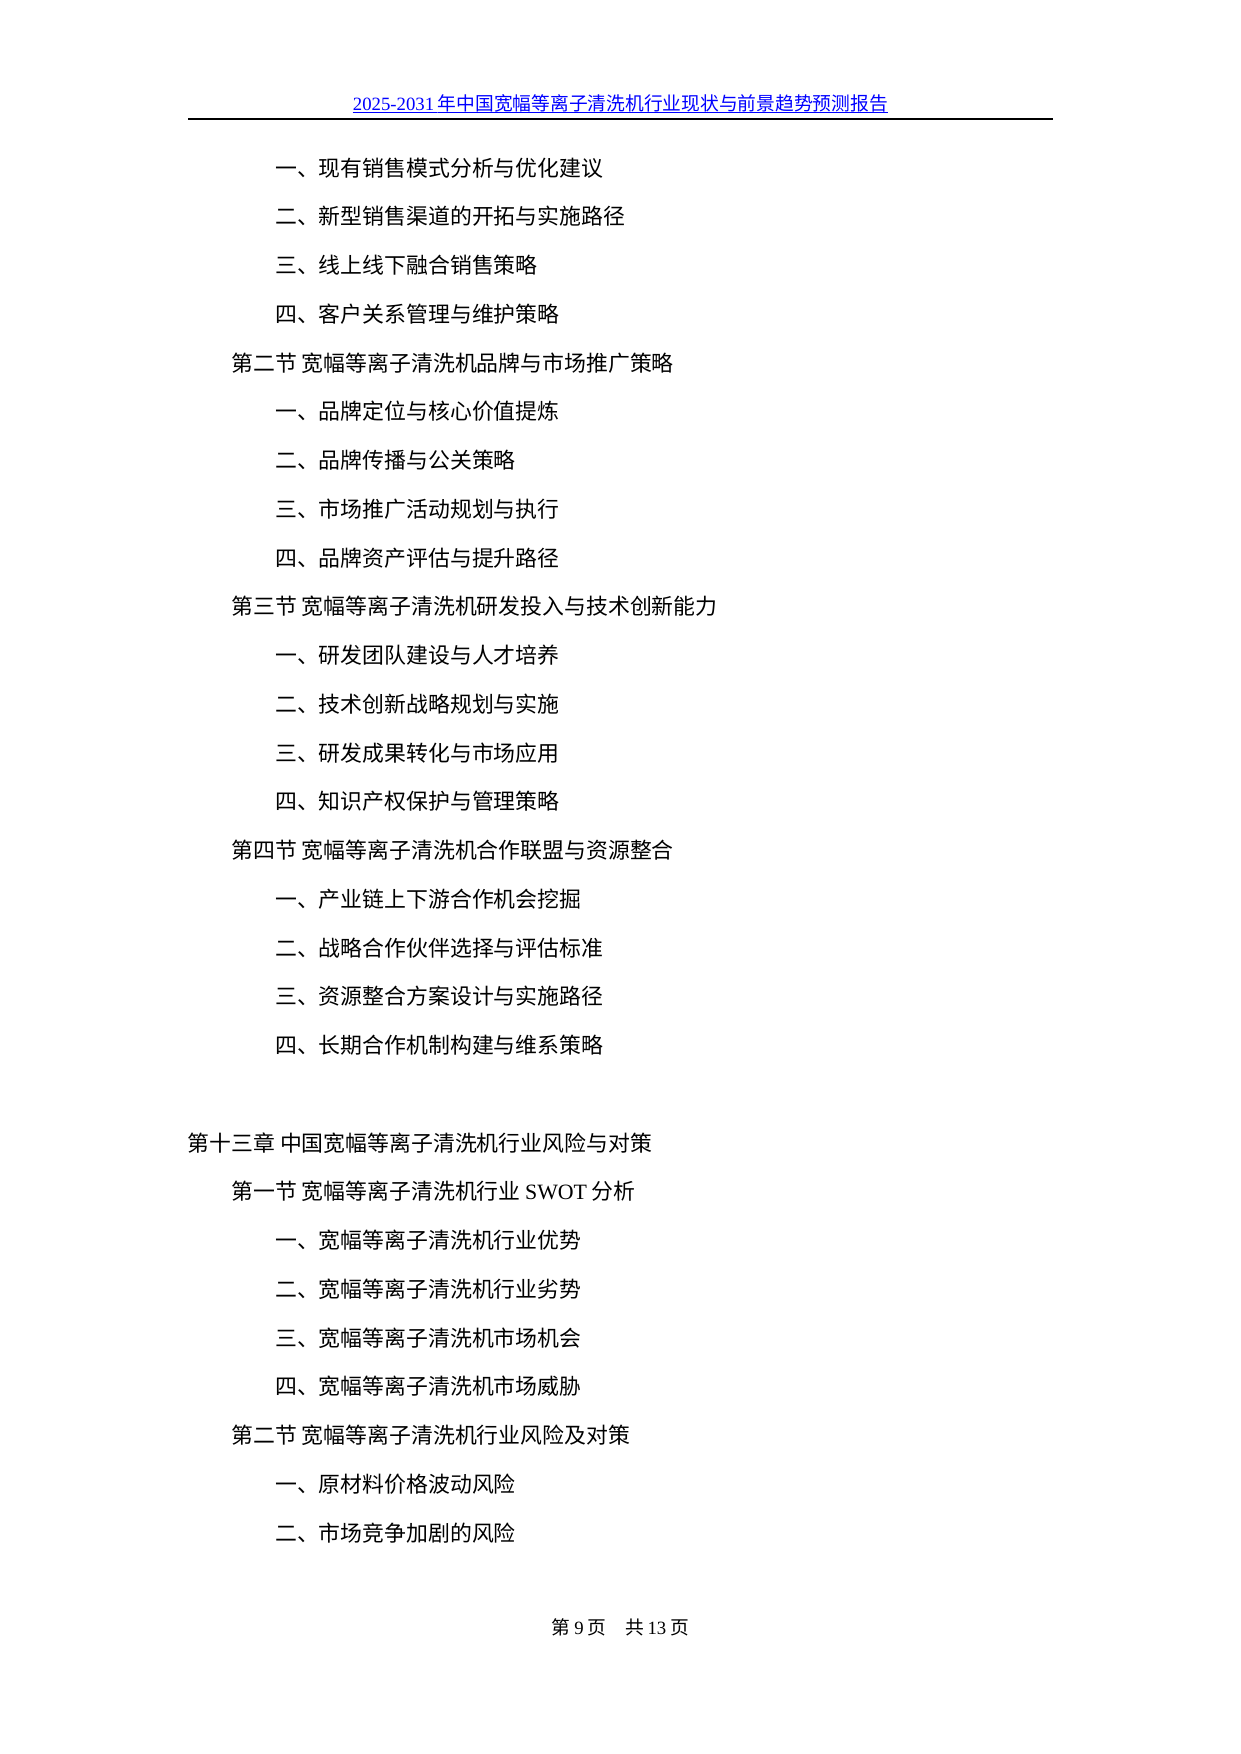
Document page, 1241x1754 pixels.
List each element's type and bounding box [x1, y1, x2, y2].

text [187, 150, 1053, 1548]
